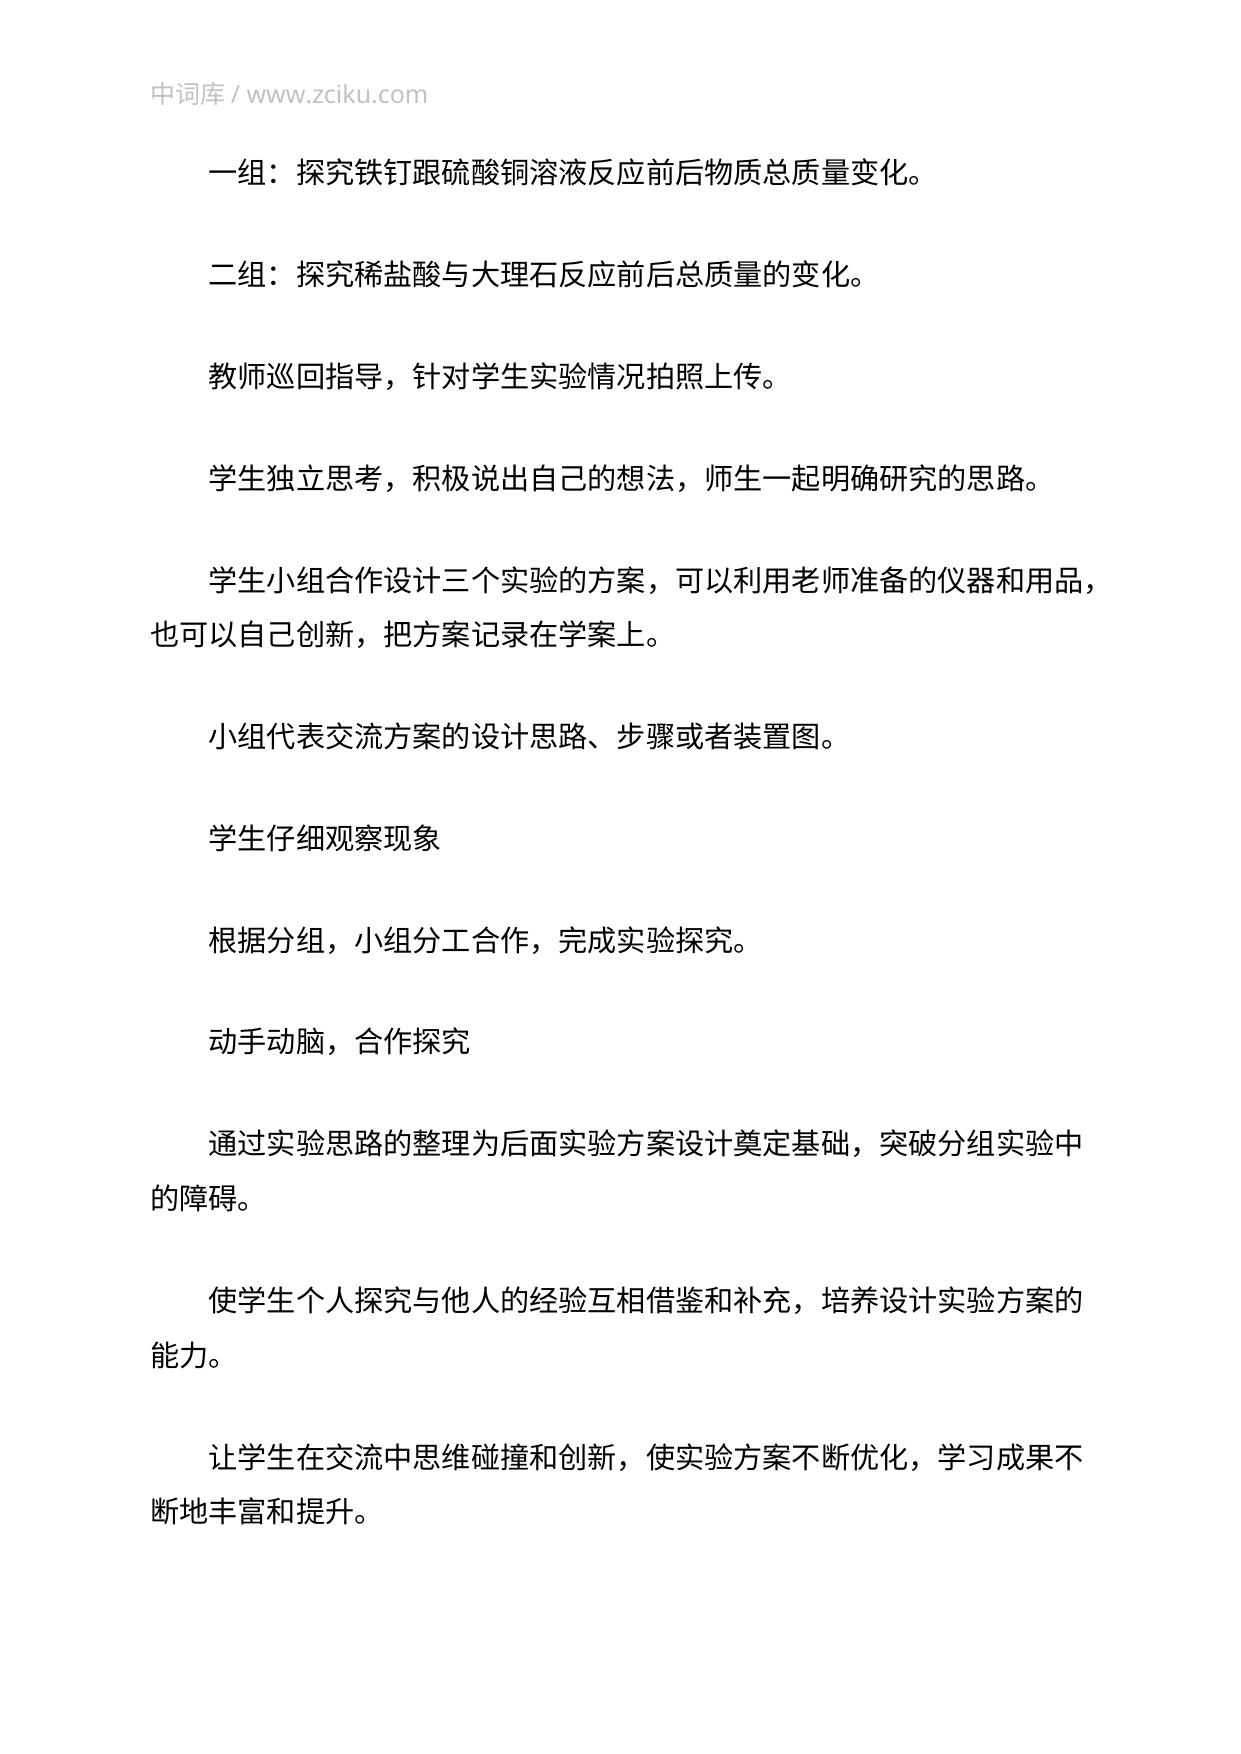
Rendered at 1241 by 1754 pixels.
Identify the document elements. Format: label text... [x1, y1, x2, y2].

text 二组：探究稀盐酸与大理石反应前后总质量的变化。 [150, 252, 1090, 294]
text 小组代表交流方案的设计思路、步骤或者装置图。 [150, 714, 1090, 756]
text 学生仔细观察现象 [150, 816, 1090, 858]
text 学生独立思考，积极说出自己的想法，师生一起明确研究的思路。 [150, 455, 1090, 498]
text 学生小组合作设计三个实验的方案，可以利用老师准备的仪器和用品，也可以自己创新，把方案记录在学案上。 [150, 557, 1090, 654]
text 根据分组，小组分工合作，完成实验探究。 [150, 917, 1090, 959]
text 动手动脑，合作探究 [150, 1019, 1090, 1061]
text 一组：探究铁钉跟硫酸铜溶液反应前后物质总质量变化。 [150, 150, 1090, 192]
text 通过实验思路的整理为后面实验方案设计奠定基础，突破分组实验中的障碍。 [150, 1121, 1090, 1218]
text 使学生个人探究与他人的经验互相借鉴和补充，培养设计实验方案的能力。 [150, 1277, 1090, 1375]
text 教师巡回指导，针对学生实验情况拍照上传。 [150, 353, 1090, 396]
text 让学生在交流中思维碰撞和创新，使实验方案不断优化，学习成果不断地丰富和提升。 [150, 1434, 1090, 1531]
